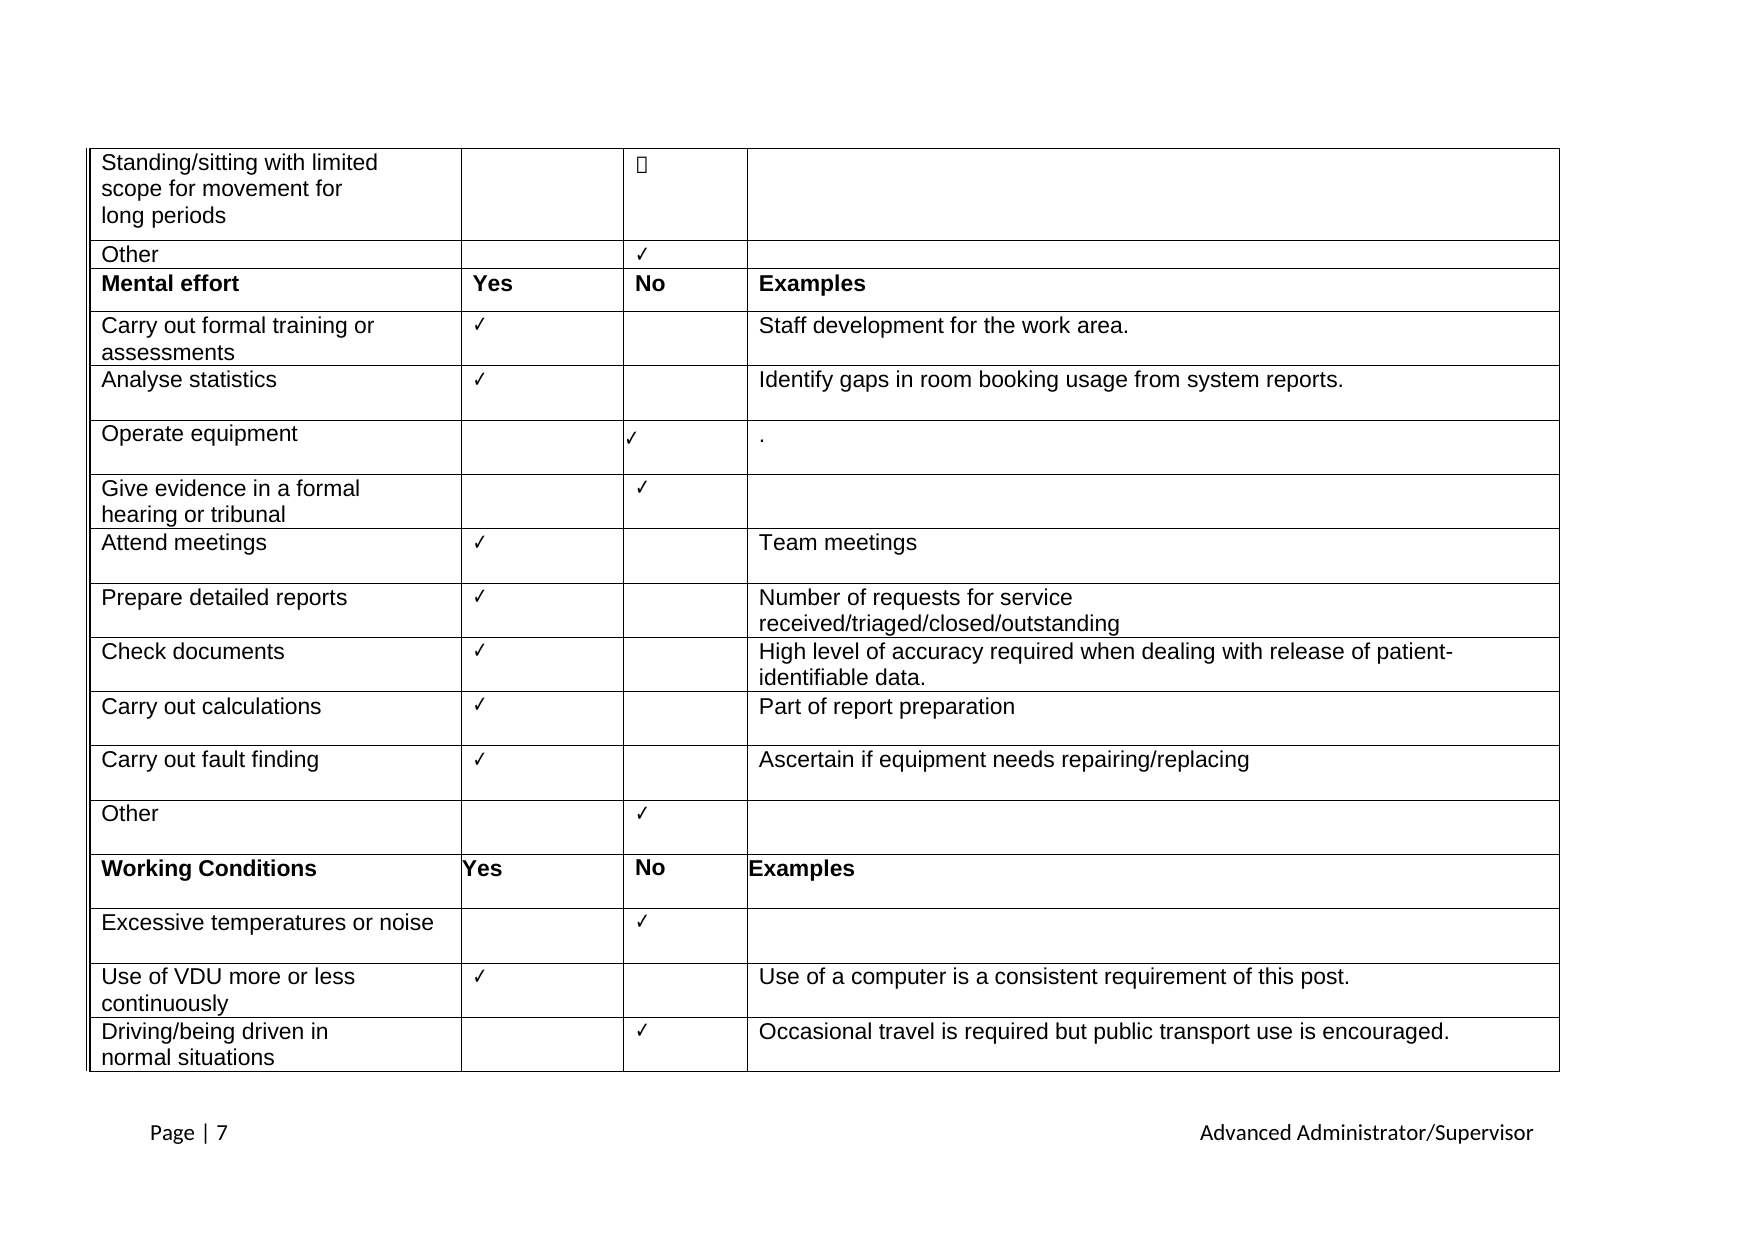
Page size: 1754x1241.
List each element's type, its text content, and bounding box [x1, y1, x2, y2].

table_cell Check documents [91, 638, 461, 691]
table_cell Carry out calculations [91, 692, 461, 745]
table_cell [748, 909, 1559, 962]
table_cell High level of accuracy required when dealing with release of patient-identifiable data. [748, 638, 1559, 691]
table_cell ✓ [462, 312, 623, 365]
table_cell Ascertain if equipment needs repairing/replacing [748, 746, 1559, 799]
table_cell Driving/being driven in normal situations [91, 1018, 461, 1071]
table_cell ✓ [462, 746, 623, 799]
table_cell [624, 366, 747, 420]
table_cell [462, 909, 623, 962]
table_cell [624, 638, 747, 691]
table_cell . [748, 421, 1559, 474]
table_cell ✓ [624, 475, 747, 528]
table_cell Yes [462, 855, 623, 908]
table_cell [624, 746, 747, 799]
table_cell Other [91, 801, 461, 854]
table_cell Examples [748, 269, 1559, 311]
table_cell ✓ [624, 421, 747, 474]
table_cell Use of VDU more or less continuously [91, 964, 461, 1017]
table_cell Occasional travel is required but public transport use is encouraged. [748, 1018, 1559, 1071]
table_cell [462, 421, 623, 474]
table_cell Use of a computer is a consistent requirement of this post. [748, 964, 1559, 1017]
table_cell ✓ [462, 584, 623, 637]
table_cell [462, 475, 623, 528]
table_cell Carry out formal training or assessments [91, 312, 461, 365]
table_cell Number of requests for service received/triaged/closed/outstanding [748, 584, 1559, 637]
table_cell [748, 241, 1559, 268]
table_cell [624, 692, 747, 745]
table_cell Give evidence in a formal hearing or tribunal [91, 475, 461, 528]
table_cell [462, 1018, 623, 1071]
table_cell Excessive temperatures or noise [91, 909, 461, 962]
table_cell Standing/sitting with limited scope for movement for long periods [91, 149, 461, 240]
table_cell [624, 312, 747, 365]
table_cell Working Conditions [91, 855, 461, 908]
table_cell ✓ [624, 241, 747, 268]
table_cell Examples [748, 855, 1559, 908]
table_cell ✓ [624, 801, 747, 854]
table_cell Identify gaps in room booking usage from system reports. [748, 366, 1559, 420]
table_cell Mental effort [91, 269, 461, 311]
table_cell ✓ [462, 529, 623, 582]
table_cell ✓ [624, 1018, 747, 1071]
table_cell [462, 149, 623, 240]
table_cell [748, 475, 1559, 528]
table_cell Attend meetings [91, 529, 461, 582]
table_cell Other [91, 241, 461, 268]
table_cell Staff development for the work area. [748, 312, 1559, 365]
table_cell Carry out fault finding [91, 746, 461, 799]
table_cell ✓ [462, 964, 623, 1017]
table_cell  [624, 149, 747, 240]
table_cell [624, 964, 747, 1017]
table_cell [748, 149, 1559, 240]
table_cell ✓ [624, 909, 747, 962]
table_cell Part of report preparation [748, 692, 1559, 745]
table_cell [462, 801, 623, 854]
table_cell Prepare detailed reports [91, 584, 461, 637]
table_cell ✓ [462, 638, 623, 691]
table_cell Team meetings [748, 529, 1559, 582]
table_cell No [624, 269, 747, 311]
table_cell [624, 584, 747, 637]
table_cell ✓ [462, 366, 623, 420]
table_cell Yes [462, 269, 623, 311]
table_cell [462, 241, 623, 268]
table_cell Analyse statistics [91, 366, 461, 420]
table_cell No [624, 855, 747, 908]
table_cell [624, 529, 747, 582]
table_cell Operate equipment [91, 421, 461, 474]
table_cell ✓ [462, 692, 623, 745]
table_cell [748, 801, 1559, 854]
